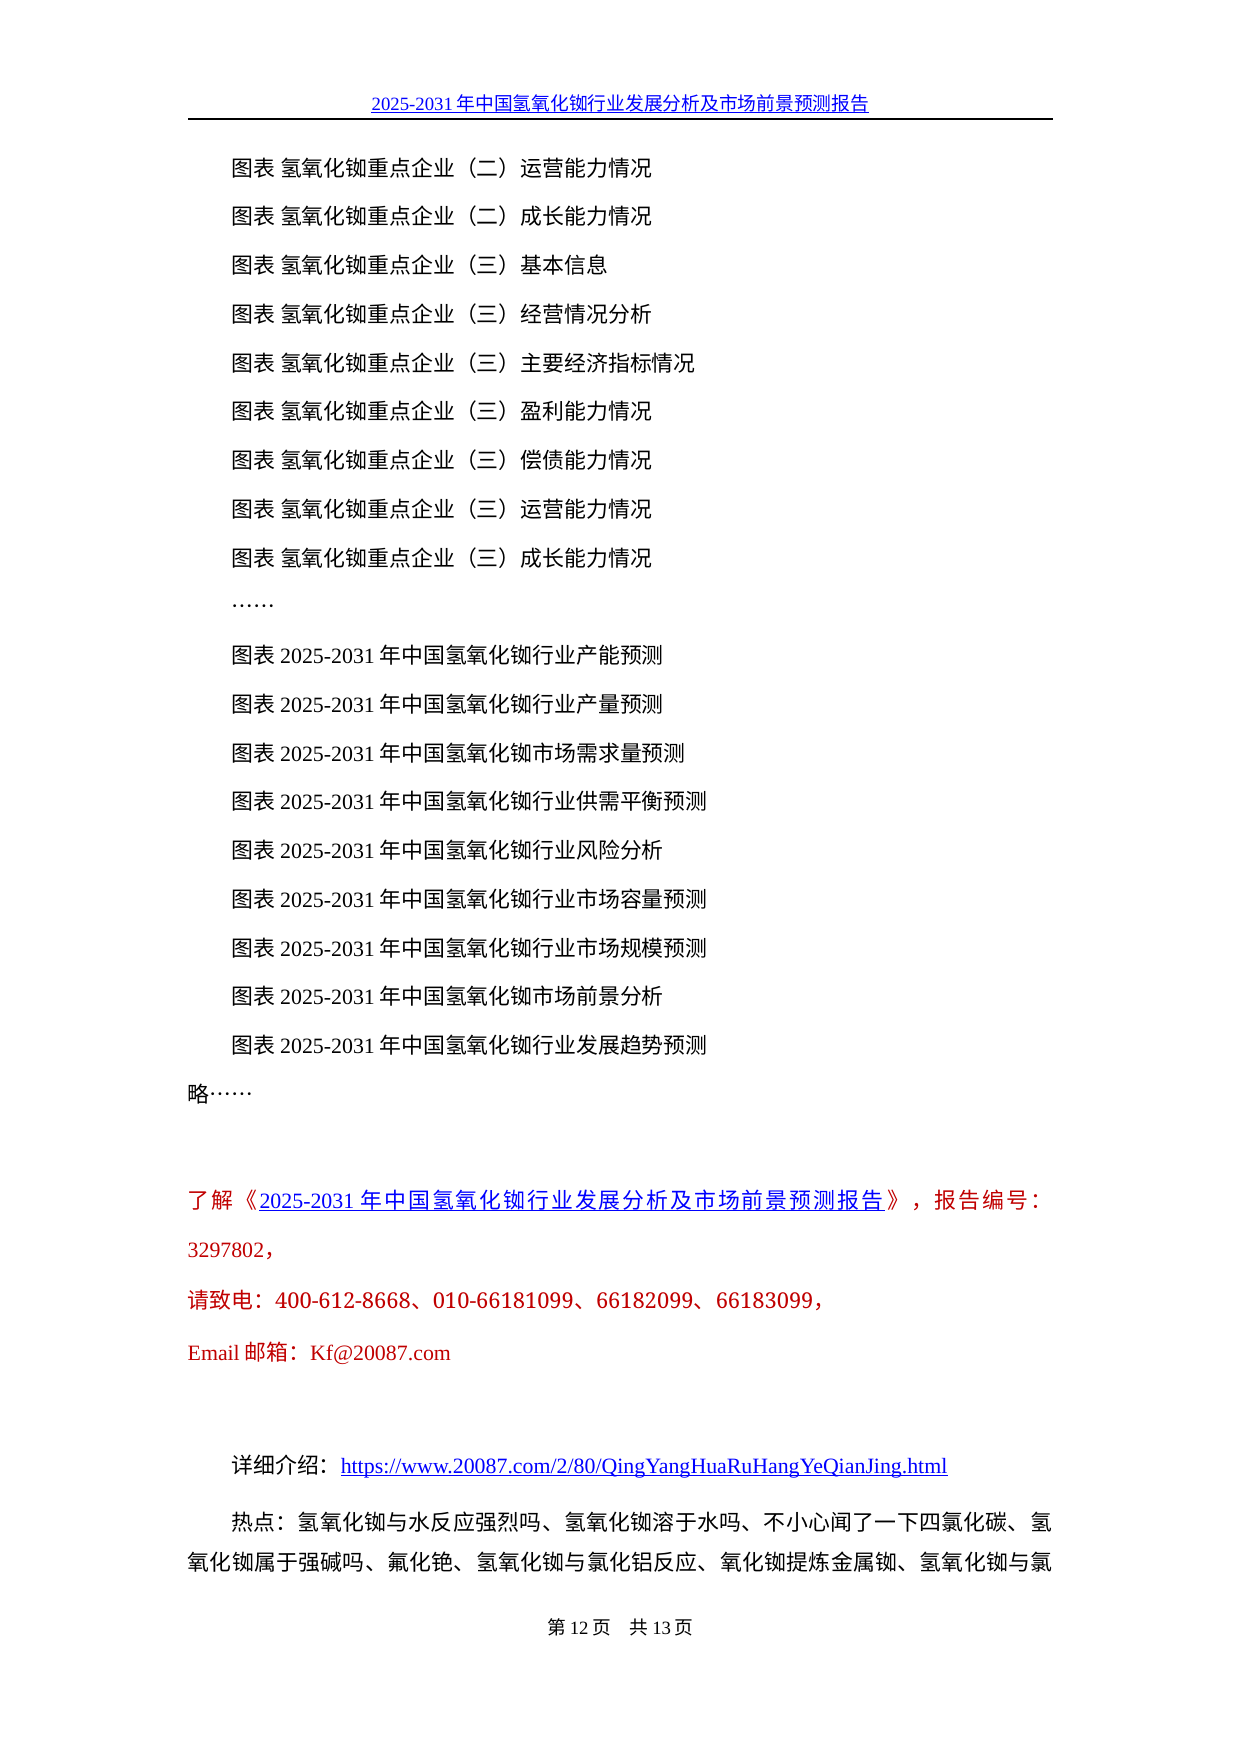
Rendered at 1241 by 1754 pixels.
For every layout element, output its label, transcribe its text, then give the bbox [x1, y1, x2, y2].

text 了解《2025-2031年中国氢氧化铷行业发展分析及市场前景预测报告》，报告编号：3297802， [187, 1183, 1053, 1264]
text 详细介绍：https://www.20087.com/2/80/QingYangHuaRuHangYeQianJing.html [187, 1448, 1053, 1480]
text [187, 150, 1053, 1109]
text Email邮箱：Kf@20087.com [187, 1335, 1053, 1367]
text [187, 1504, 1053, 1577]
text 请致电：400-612-8668、010-66181099、66182099、66183099， [187, 1283, 1053, 1316]
